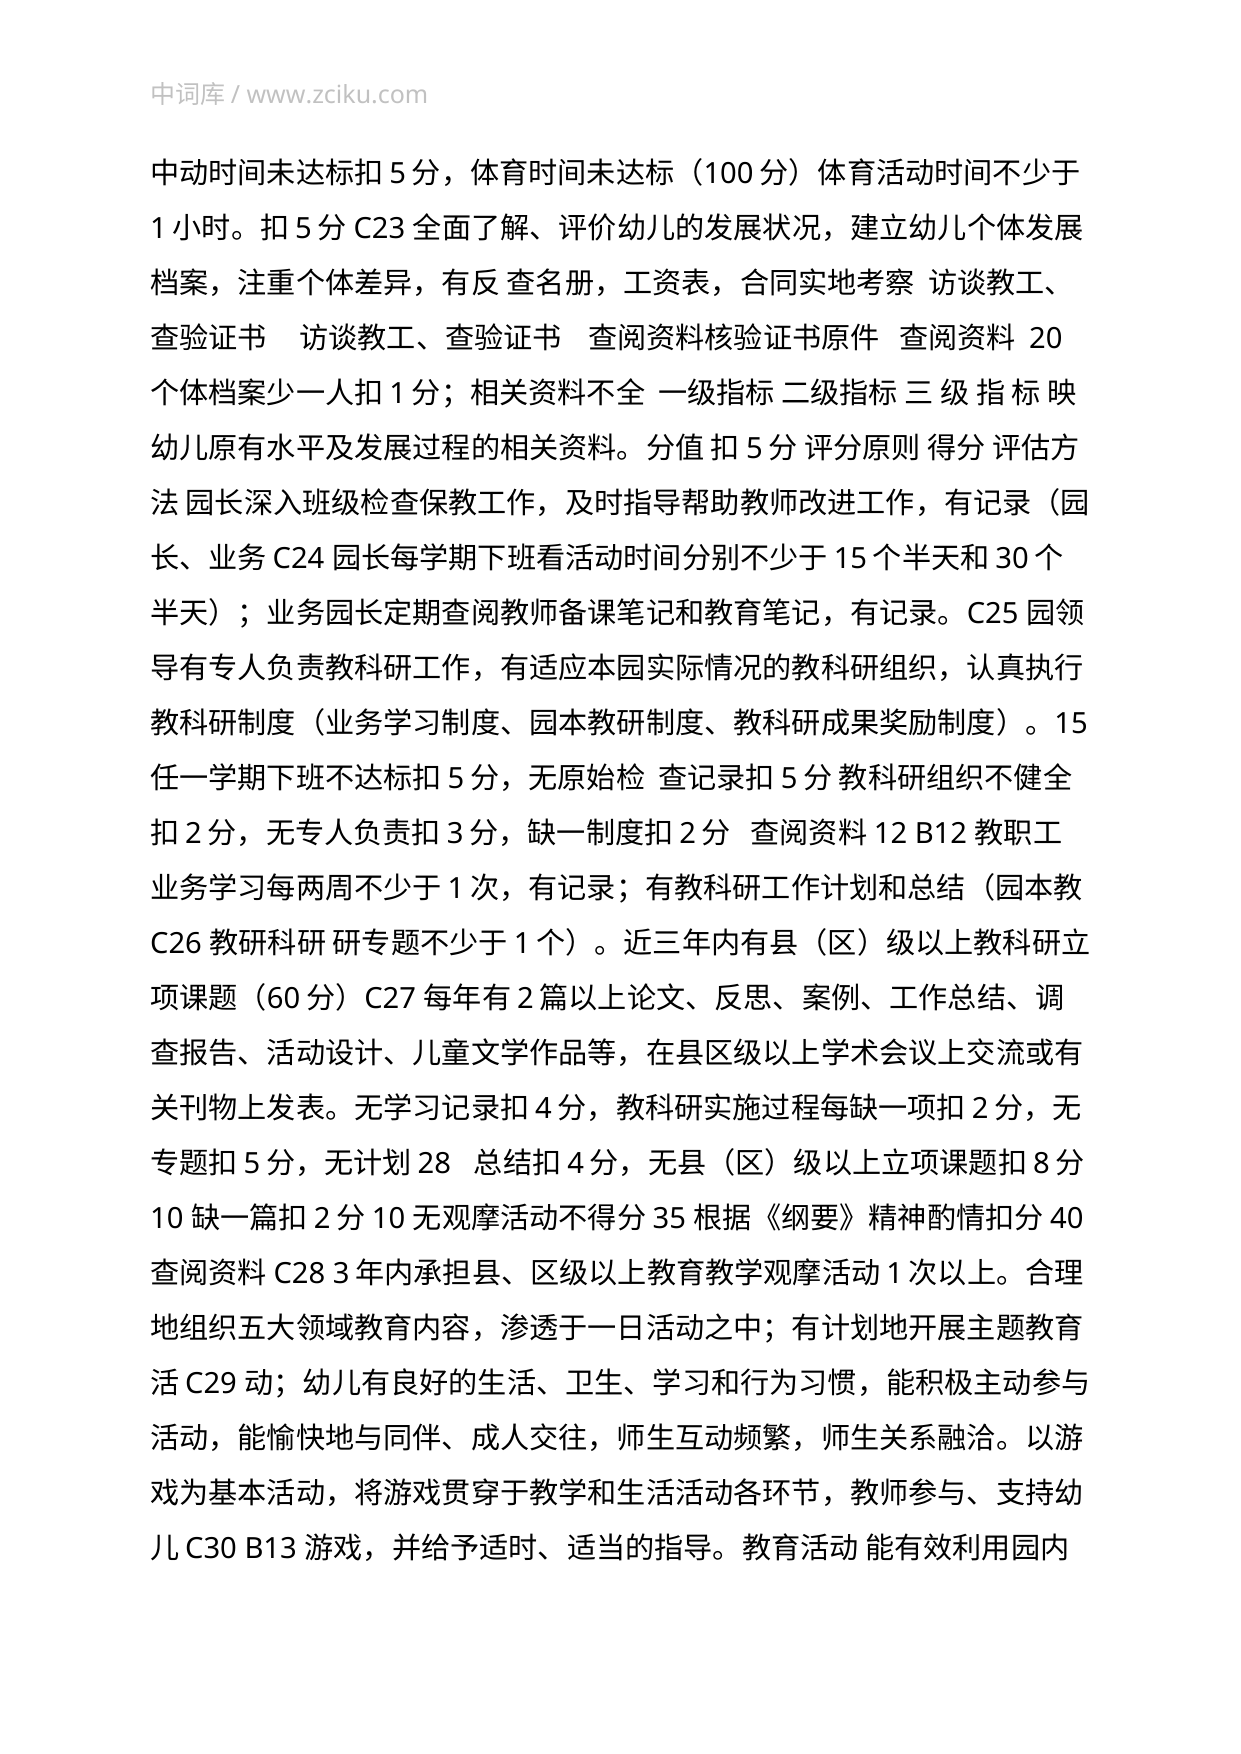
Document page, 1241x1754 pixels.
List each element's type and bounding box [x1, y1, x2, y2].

text [150, 150, 1090, 1567]
